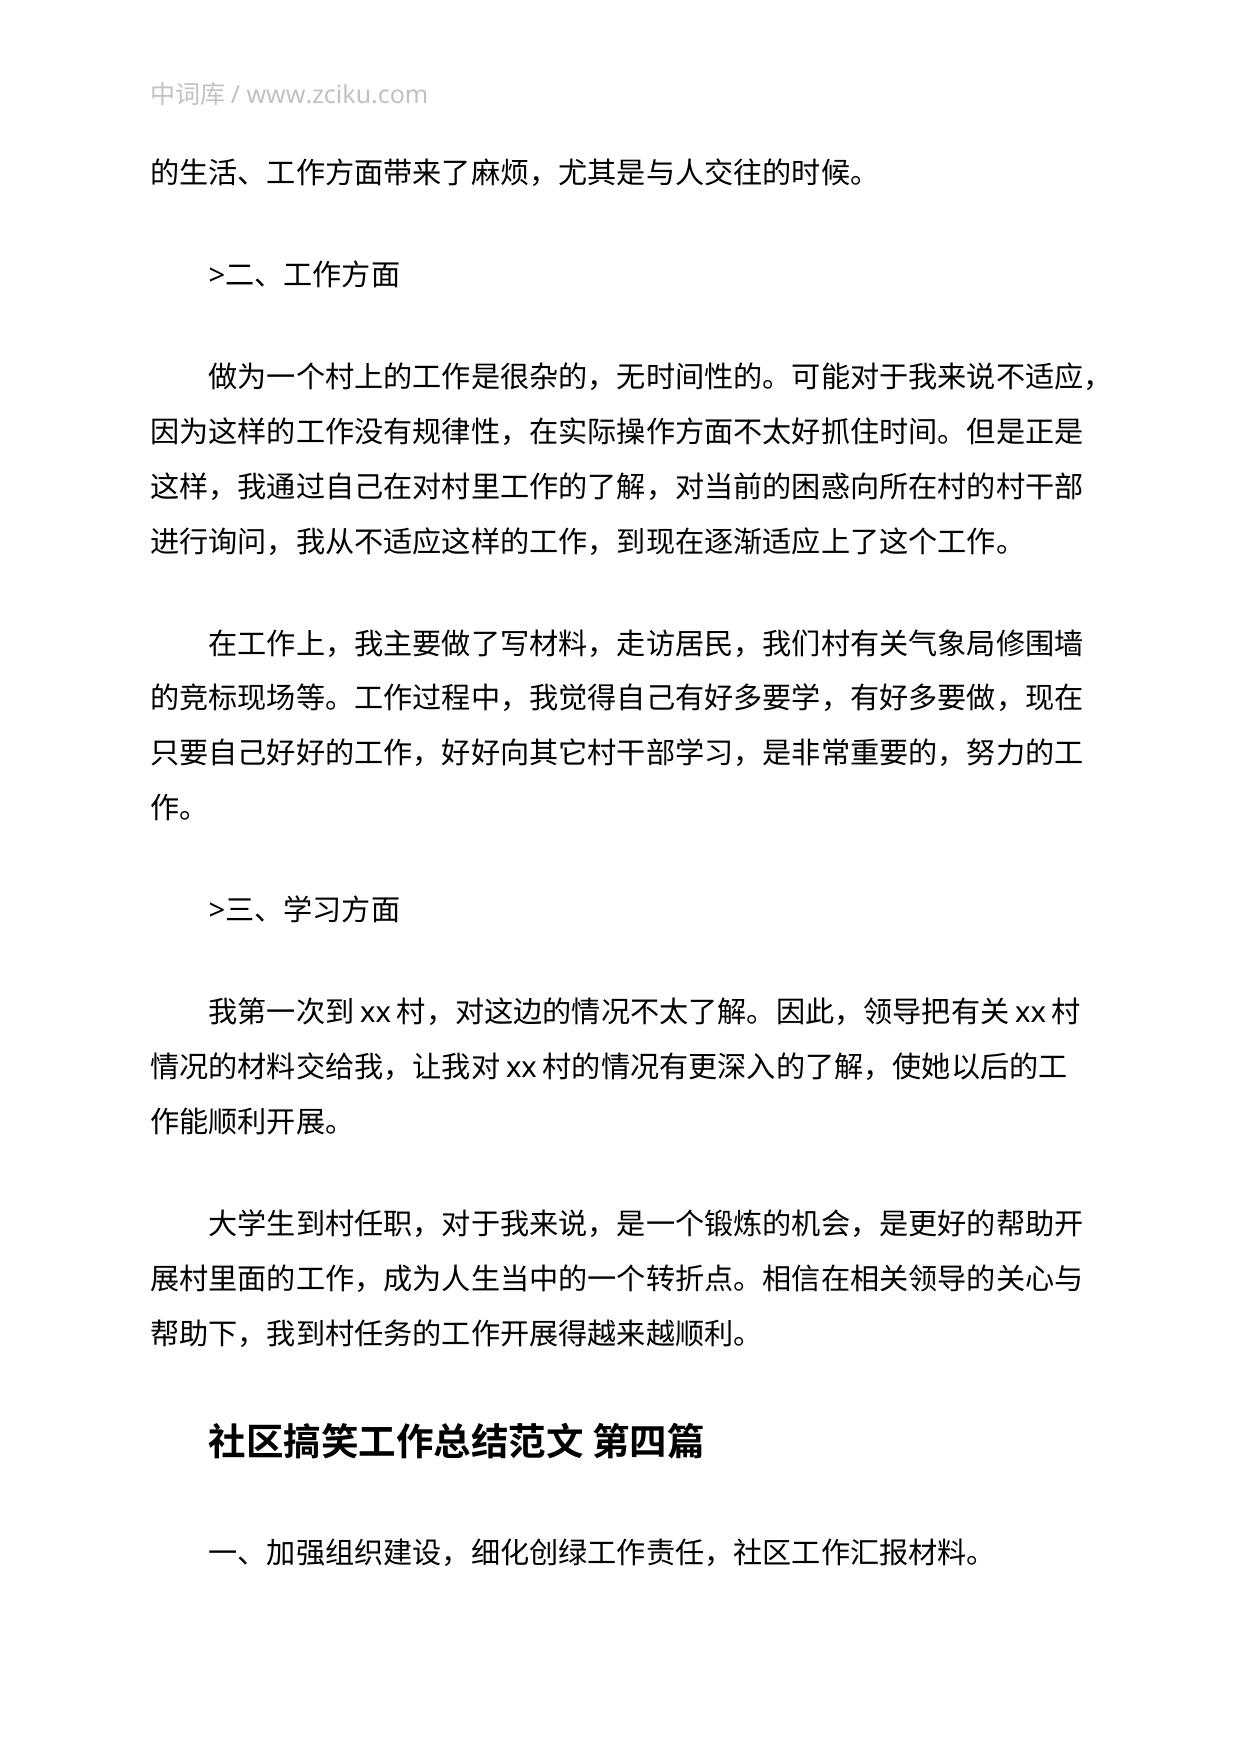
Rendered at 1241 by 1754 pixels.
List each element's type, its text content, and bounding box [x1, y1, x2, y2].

text 大学生到村任职，对于我来说，是一个锻炼的机会，是更好的帮助开展村里面的工作，成为人生当中的一个转折点。相信在相关领导的关心与帮助下，我到村任务的工作开展得越来越顺利。 [150, 1200, 1090, 1352]
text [150, 150, 1090, 192]
text 社区搞笑工作总结范文 第四篇 [150, 1412, 1090, 1466]
text 做为一个村上的工作是很杂的，无时间性的。可能对于我来说不适应，因为这样的工作没有规律性，在实际操作方面不太好抓住时间。但是正是这样，我通过自己在对村里工作的了解，对当前的困惑向所在村的村干部进行询问，我从不适应这样的工作，到现在逐渐适应上了这个工作。 [150, 354, 1090, 561]
text >二、工作方面 [150, 252, 1090, 294]
text 我第一次到xx村，对这边的情况不太了解。因此，领导把有关xx村情况的材料交给我，让我对xx村的情况有更深入的了解，使她以后的工作能顺利开展。 [150, 989, 1090, 1141]
text 一、加强组织建设，细化创绿工作责任，社区工作汇报材料。 [150, 1529, 1090, 1572]
text >三、学习方面 [150, 887, 1090, 929]
text 在工作上，我主要做了写材料，走访居民，我们村有关气象局修围墙的竞标现场等。工作过程中，我觉得自己有好多要学，有好多要做，现在只要自己好好的工作，好好向其它村干部学习，是非常重要的，努力的工作。 [150, 620, 1090, 827]
